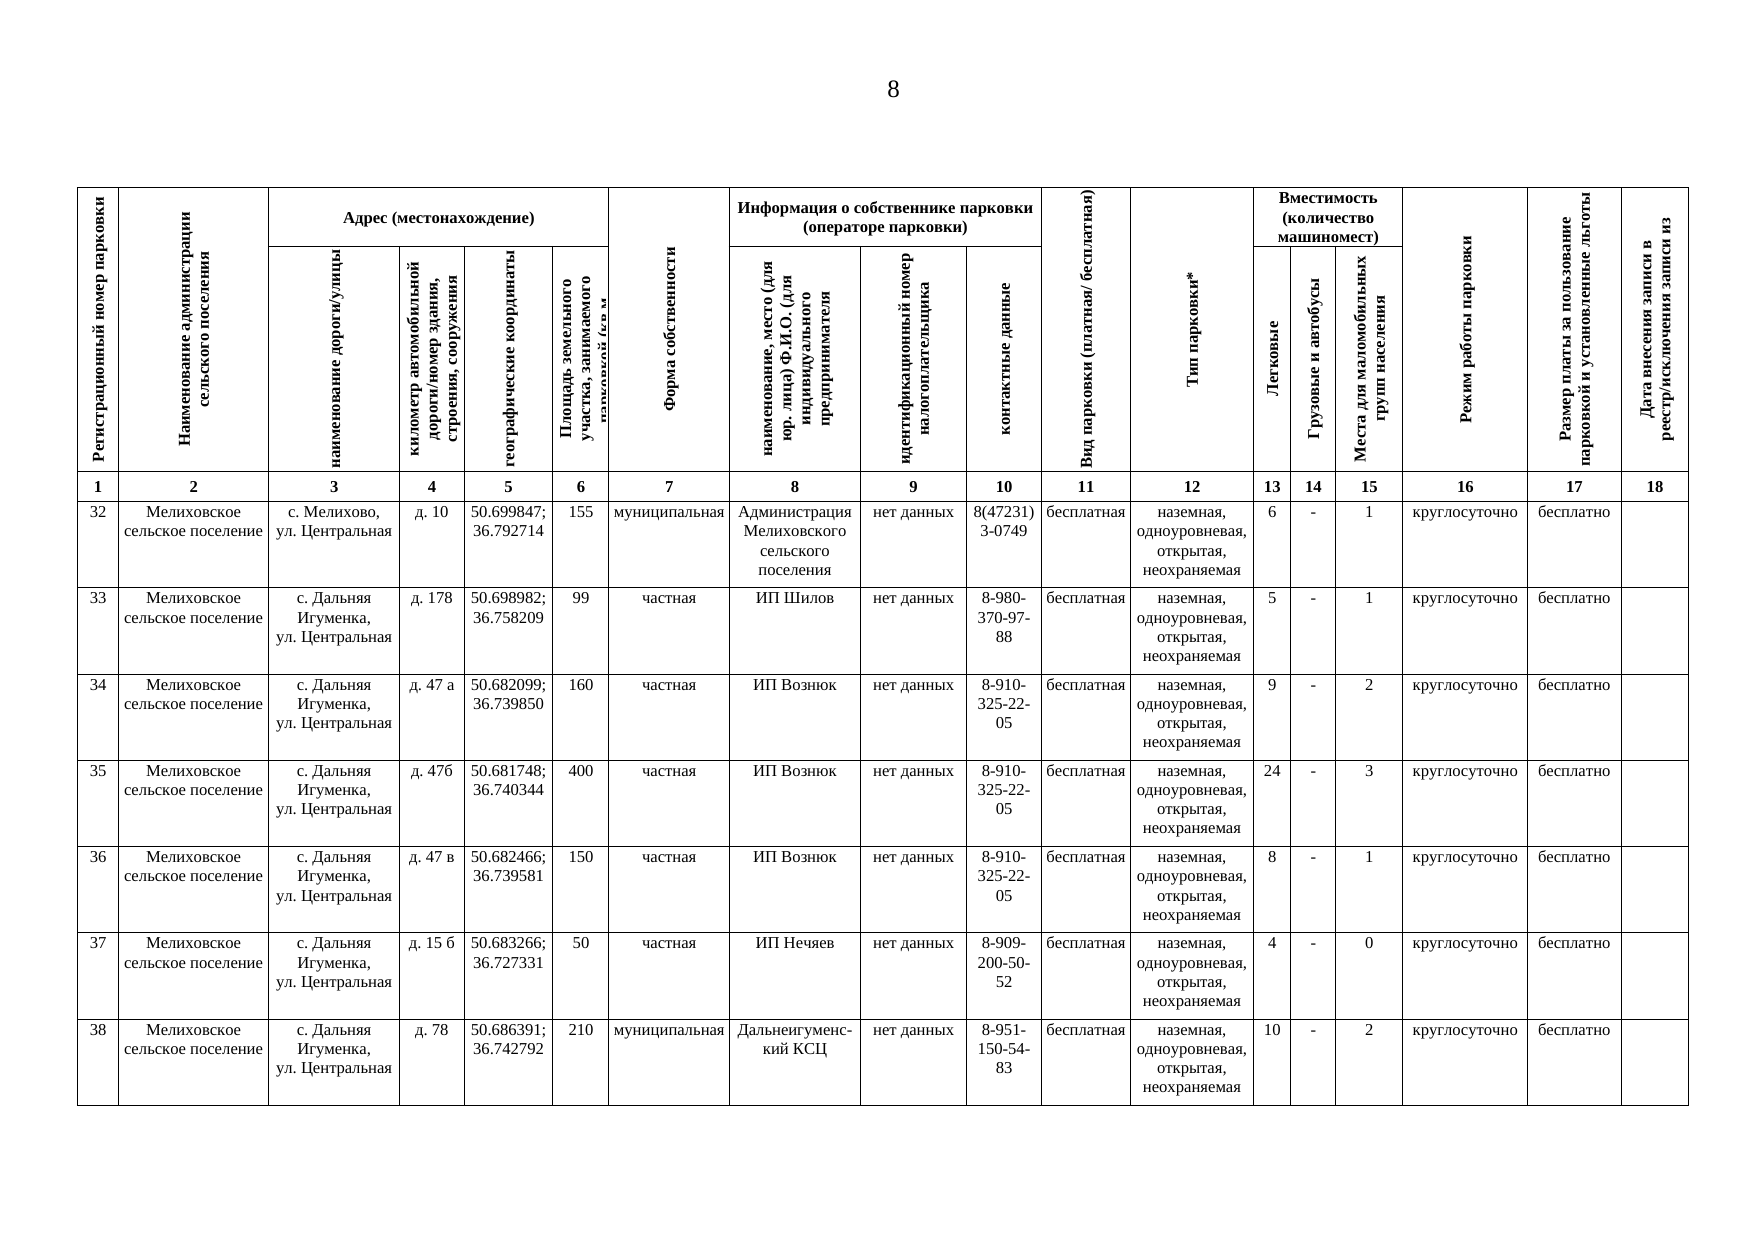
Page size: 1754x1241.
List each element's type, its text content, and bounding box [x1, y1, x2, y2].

table_cell с. Дальняя Игуменка, ул. Центральная [269, 1020, 399, 1105]
table_cell бесплатно [1528, 675, 1621, 760]
table_cell бесплатная [1042, 502, 1130, 587]
table_cell д. 47 в [400, 847, 464, 932]
table_cell бесплатная [1042, 847, 1130, 932]
table_cell 3 [269, 472, 399, 501]
table_cell наземная, одноуровневая, открытая, неохраняемая [1131, 933, 1253, 1018]
table_cell 155 [553, 502, 608, 587]
table_cell Администрация Мелиховского сельского поселения [730, 502, 860, 587]
table_cell д. 178 [400, 588, 464, 673]
table_header Информация о собственнике парковки (операторе парковки) [730, 188, 1041, 246]
table_cell частная [609, 675, 729, 760]
table_cell нет данных [861, 502, 966, 587]
table_cell нет данных [861, 933, 966, 1018]
table_cell 7 [609, 472, 729, 501]
table_cell 35 [78, 761, 118, 846]
table_cell 8-910-325-22-05 [967, 847, 1041, 932]
table_cell д. 78 [400, 1020, 464, 1105]
table_cell 8-910-325-22-05 [967, 761, 1041, 846]
table_cell бесплатная [1042, 761, 1130, 846]
table_cell Площадь земельного участка, занимаемого парковкой (кв.м. [553, 247, 608, 471]
table_header Дата внесения записи в реестр/исключения записи из [1622, 188, 1688, 471]
table_cell ИП Нечяев [730, 933, 860, 1018]
table_cell 10 [1254, 1020, 1290, 1105]
table_cell 2 [1336, 1020, 1402, 1105]
table_cell Мелиховское сельское поселение [119, 761, 268, 846]
table_cell 3 [1336, 761, 1402, 846]
table_cell круглосуточно [1403, 588, 1527, 673]
table_header Регистрационный номер парковки [78, 188, 118, 471]
table_cell Мелиховское сельское поселение [119, 933, 268, 1018]
table_cell Грузовые и автобусы [1291, 247, 1335, 471]
table_cell 99 [553, 588, 608, 673]
table_cell бесплатная [1042, 588, 1130, 673]
table_cell бесплатно [1528, 588, 1621, 673]
table_cell ИП Вознюк [730, 847, 860, 932]
table_cell 37 [78, 933, 118, 1018]
table_cell 24 [1254, 761, 1290, 846]
table_header Адрес (местонахождение) [269, 188, 608, 246]
table_cell д. 47б [400, 761, 464, 846]
table_cell 15 [1336, 472, 1402, 501]
table_cell с. Дальняя Игуменка, ул. Центральная [269, 675, 399, 760]
table_cell 8 [1254, 847, 1290, 932]
table_cell бесплатная [1042, 675, 1130, 760]
table_cell идентификационный номер налогоплательщика [861, 247, 966, 471]
table_cell 50.683266; 36.727331 [465, 933, 552, 1018]
table_cell - [1291, 588, 1335, 673]
table_cell д. 15 б [400, 933, 464, 1018]
table_cell бесплатно [1528, 847, 1621, 932]
table_cell 9 [861, 472, 966, 501]
table_cell бесплатно [1528, 1020, 1621, 1105]
table_header Форма собственности [609, 188, 729, 471]
table_cell 1 [1336, 588, 1402, 673]
table_cell бесплатно [1528, 761, 1621, 846]
table_cell 34 [78, 675, 118, 760]
table_cell 6 [553, 472, 608, 501]
table_header Вместимость (количество машиномест) [1254, 188, 1402, 246]
table_cell географические координаты [465, 247, 552, 471]
table_cell частная [609, 933, 729, 1018]
table_cell круглосуточно [1403, 502, 1527, 587]
table_cell 13 [1254, 472, 1290, 501]
table_cell нет данных [861, 1020, 966, 1105]
table_cell [1622, 933, 1688, 1018]
table_cell нет данных [861, 675, 966, 760]
table_cell 17 [1528, 472, 1621, 501]
table_cell 14 [1291, 472, 1335, 501]
table_cell муниципальная [609, 1020, 729, 1105]
table_header Наименование администрации сельского поселения [119, 188, 268, 471]
table_cell 18 [1622, 472, 1688, 501]
table_cell муниципальная [609, 502, 729, 587]
table_cell д. 10 [400, 502, 464, 587]
table_cell 50.698982; 36.758209 [465, 588, 552, 673]
table_cell нет данных [861, 847, 966, 932]
table_cell 1 [1336, 502, 1402, 587]
table_header Режим работы парковки [1403, 188, 1527, 471]
table_cell с. Мелихово, ул. Центральная [269, 502, 399, 587]
table_cell 10 [967, 472, 1041, 501]
table_cell - [1291, 502, 1335, 587]
table_cell 0 [1336, 933, 1402, 1018]
table_cell круглосуточно [1403, 1020, 1527, 1105]
table_cell [1622, 675, 1688, 760]
table_cell Мелиховское сельское поселение [119, 1020, 268, 1105]
table_cell 5 [465, 472, 552, 501]
table_cell Мелиховское сельское поселение [119, 847, 268, 932]
table_cell наземная, одноуровневая, открытая, неохраняемая [1131, 675, 1253, 760]
table_cell 50.699847; 36.792714 [465, 502, 552, 587]
table_cell - [1291, 847, 1335, 932]
table_cell наземная, одноуровневая, открытая, неохраняемая [1131, 502, 1253, 587]
table_cell наименование, место (для юр. лица) Ф.И.О. (для индивидуального предпринимателя [730, 247, 860, 471]
table_cell - [1291, 1020, 1335, 1105]
table_cell частная [609, 588, 729, 673]
table_cell 50.686391; 36.742792 [465, 1020, 552, 1105]
table_cell ИП Вознюк [730, 675, 860, 760]
table_cell 11 [1042, 472, 1130, 501]
table_cell 4 [1254, 933, 1290, 1018]
table_cell наземная, одноуровневая, открытая, неохраняемая [1131, 761, 1253, 846]
table_cell 2 [1336, 675, 1402, 760]
table_cell круглосуточно [1403, 675, 1527, 760]
table_cell с. Дальняя Игуменка, ул. Центральная [269, 588, 399, 673]
table_cell 36 [78, 847, 118, 932]
table_cell наземная, одноуровневая, открытая, неохраняемая [1131, 847, 1253, 932]
table_cell 400 [553, 761, 608, 846]
table_cell Дальнеигуменс-кий КСЦ [730, 1020, 860, 1105]
table_cell 16 [1403, 472, 1527, 501]
table_cell круглосуточно [1403, 847, 1527, 932]
table_cell с. Дальняя Игуменка, ул. Центральная [269, 847, 399, 932]
table_cell Места для маломобильных групп населения [1336, 247, 1402, 471]
table_cell с. Дальняя Игуменка, ул. Центральная [269, 933, 399, 1018]
table_cell круглосуточно [1403, 933, 1527, 1018]
table_cell 1 [78, 472, 118, 501]
table_cell 160 [553, 675, 608, 760]
table_cell нет данных [861, 761, 966, 846]
table_cell километр автомобильной дороги/номер здания, строения, сооружения [400, 247, 464, 471]
table_cell 4 [400, 472, 464, 501]
table_cell д. 47 а [400, 675, 464, 760]
table_cell [1622, 502, 1688, 587]
table_cell нет данных [861, 588, 966, 673]
table_cell 8(47231) 3-0749 [967, 502, 1041, 587]
table_cell бесплатная [1042, 1020, 1130, 1105]
table_cell 50 [553, 933, 608, 1018]
table_cell Мелиховское сельское поселение [119, 675, 268, 760]
table_cell наименование дороги/улицы [269, 247, 399, 471]
table_header Тип парковки* [1131, 188, 1253, 471]
table_cell с. Дальняя Игуменка, ул. Центральная [269, 761, 399, 846]
table_cell контактные данные [967, 247, 1041, 471]
table_cell бесплатно [1528, 502, 1621, 587]
table_cell Легковые [1254, 247, 1290, 471]
table_cell 210 [553, 1020, 608, 1105]
table_cell 1 [1336, 847, 1402, 932]
table_cell 8-909-200-50-52 [967, 933, 1041, 1018]
table_cell частная [609, 847, 729, 932]
table_cell ИП Шилов [730, 588, 860, 673]
table_cell 50.682466; 36.739581 [465, 847, 552, 932]
table_cell круглосуточно [1403, 761, 1527, 846]
table_cell 150 [553, 847, 608, 932]
table_cell 8-951-150-54-83 [967, 1020, 1041, 1105]
table_cell наземная, одноуровневая, открытая, неохраняемая [1131, 1020, 1253, 1105]
table_cell бесплатная [1042, 933, 1130, 1018]
table_cell [1622, 588, 1688, 673]
table_cell [1622, 761, 1688, 846]
table_cell 9 [1254, 675, 1290, 760]
table_cell бесплатно [1528, 933, 1621, 1018]
table_cell ИП Вознюк [730, 761, 860, 846]
table_cell наземная, одноуровневая, открытая, неохраняемая [1131, 588, 1253, 673]
table_cell 50.682099; 36.739850 [465, 675, 552, 760]
table_cell 8 [730, 472, 860, 501]
table_cell - [1291, 675, 1335, 760]
table_cell Мелиховское сельское поселение [119, 588, 268, 673]
table_cell 8-980-370-97-88 [967, 588, 1041, 673]
table_cell Мелиховское сельское поселение [119, 502, 268, 587]
table_header Размер платы за пользование парковкой и установленные льготы [1528, 188, 1621, 471]
table_cell - [1291, 933, 1335, 1018]
table_cell [1622, 847, 1688, 932]
table_cell 33 [78, 588, 118, 673]
table_cell 2 [119, 472, 268, 501]
table_cell 8-910-325-22-05 [967, 675, 1041, 760]
table_cell частная [609, 761, 729, 846]
table_cell 6 [1254, 502, 1290, 587]
table_cell 5 [1254, 588, 1290, 673]
table_cell 38 [78, 1020, 118, 1105]
table_cell 50.681748; 36.740344 [465, 761, 552, 846]
table_cell - [1291, 761, 1335, 846]
table_cell 12 [1131, 472, 1253, 501]
table_cell 32 [78, 502, 118, 587]
table_header Вид парковки (платная/ бесплатная) [1042, 188, 1130, 471]
table_cell [1622, 1020, 1688, 1105]
